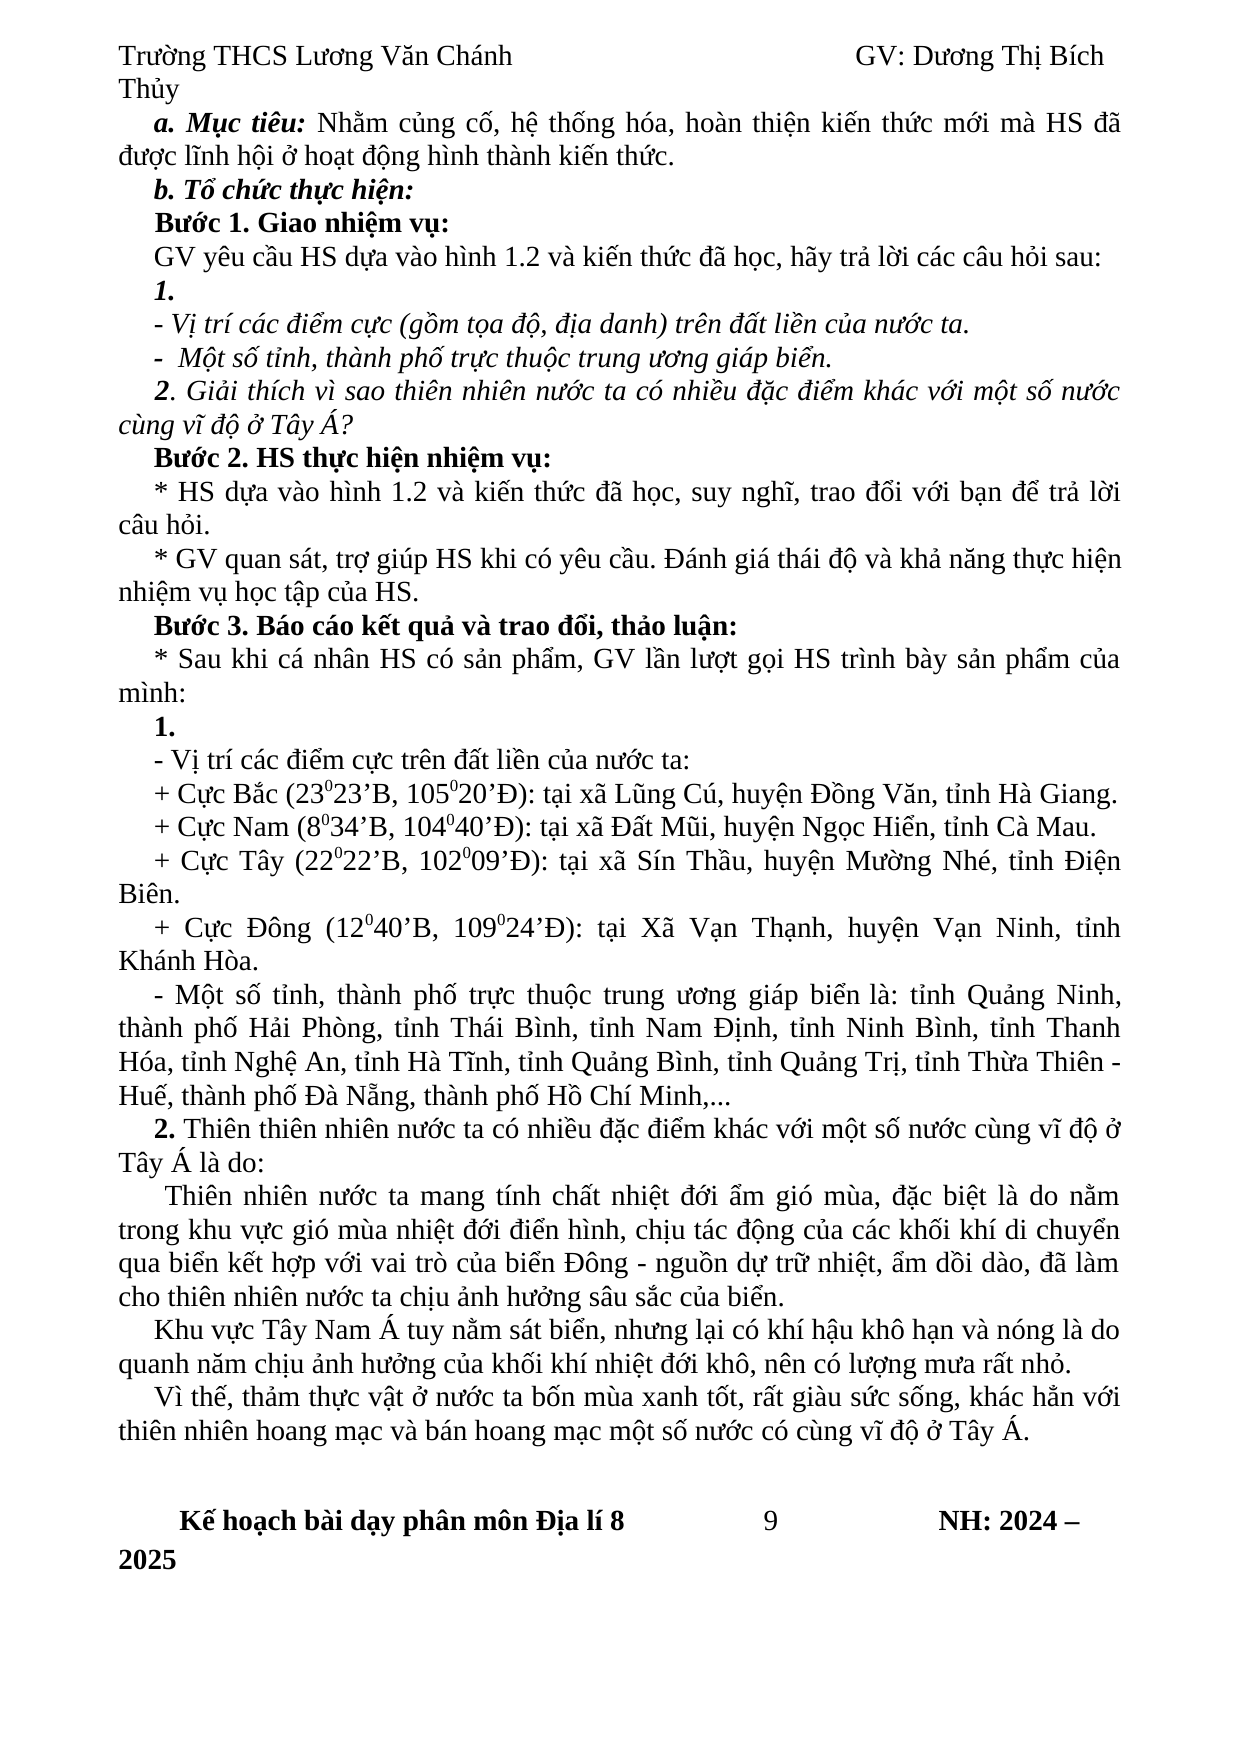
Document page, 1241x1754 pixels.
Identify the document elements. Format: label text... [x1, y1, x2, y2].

text * HS dựa vào hình 1.2 và kiến thức đã học, suy nghĩ, trao đổi với bạn để trả lời câu hỏi. [118, 474, 1122, 541]
text Bước 3. Báo cáo kết quả và trao đổi, thảo luận: [118, 608, 1122, 642]
text + Cực Tây (22022’B, 102009’Đ): tại xã Sín Thầu, huyện Mường Nhé, tỉnh Điện Biên. [118, 843, 1122, 910]
text - Vị trí các điểm cực (gồm tọa độ, địa danh) trên đất liền của nước ta. [118, 306, 1122, 340]
text Khu vực Tây Nam Á tuy nằm sát biển, nhưng lại có khí hậu khô hạn và nóng là do quanh năm chịu ảnh hưởng của khối khí nhiệt đới khô, nên có lượng mưa rất nhỏ. [118, 1312, 1122, 1379]
text + Cực Nam (8034’B, 104040’Đ): tại xã Đất Mũi, huyện Ngọc Hiển, tỉnh Cà Mau. [118, 809, 1122, 843]
text Thiên nhiên nước ta mang tính chất nhiệt đới ẩm gió mùa, đặc biệt là do nằm trong khu vực gió mùa nhiệt đới điển hình, chịu tác động của các khối khí di chuyển qua biển kết hợp với vai trò của biển Đông - nguồn dự trữ nhiệt, ẩm dồi dào, đã làm cho thiên nhiên nước ta chịu ảnh hưởng sâu sắc của biển. [118, 1178, 1122, 1312]
text * GV quan sát, trợ giúp HS khi có yêu cầu. Đánh giá thái độ và khả năng thực hiện nhiệm vụ học tập của HS. [118, 541, 1122, 608]
text + Cực Bắc (23023’B, 105020’Đ): tại xã Lũng Cú, huyện Đồng Văn, tỉnh Hà Giang. [118, 776, 1122, 809]
text 2. Giải thích vì sao thiên nhiên nước ta có nhiều đặc điểm khác với một số nước cùng vĩ độ ở Tây Á? [118, 373, 1122, 440]
text a. Mục tiêu: Nhằm củng cố, hệ thống hóa, hoàn thiện kiến thức mới mà HS đã được lĩnh hội ở hoạt động hình thành kiến thức. [118, 105, 1122, 172]
text 1. [118, 273, 1122, 306]
text Bước 1. Giao nhiệm vụ: [118, 206, 1122, 239]
text - Một số tỉnh, thành phố trực thuộc trung ương giáp biển. [118, 340, 1122, 373]
text Vì thế, thảm thực vật ở nước ta bốn mùa xanh tốt, rất giàu sức sống, khác hẳn với thiên nhiên hoang mạc và bán hoang mạc một số nước có cùng vĩ độ ở Tây Á. [118, 1379, 1122, 1447]
text 1. [118, 709, 1122, 742]
text - Một số tỉnh, thành phố trực thuộc trung ương giáp biển là: tỉnh Quảng Ninh, thành phố Hải Phòng, tỉnh Thái Bình, tỉnh Nam Định, tỉnh Ninh Bình, tỉnh Thanh Hóa, tỉnh Nghệ An, tỉnh Hà Tĩnh, tỉnh Quảng Bình, tỉnh Quảng Trị, tỉnh Thừa Thiên - Huế, thành phố Đà Nẵng, thành phố Hồ Chí Minh,... [118, 977, 1122, 1111]
text b. Tổ chức thực hiện: [118, 172, 1122, 206]
text + Cực Đông (12040’B, 109024’Đ): tại Xã Vạn Thạnh, huyện Vạn Ninh, tỉnh Khánh Hòa. [118, 910, 1122, 977]
text Bước 2. HS thực hiện nhiệm vụ: [118, 440, 1122, 474]
text 2. Thiên thiên nhiên nước ta có nhiều đặc điểm khác với một số nước cùng vĩ độ ở Tây Á là do: [118, 1111, 1122, 1178]
text * Sau khi cá nhân HS có sản phẩm, GV lần lượt gọi HS trình bày sản phẩm của mình: [118, 642, 1122, 709]
text - Vị trí các điểm cực trên đất liền của nước ta: [118, 742, 1122, 776]
text GV yêu cầu HS dựa vào hình 1.2 và kiến thức đã học, hãy trả lời các câu hỏi sau: [118, 239, 1122, 273]
